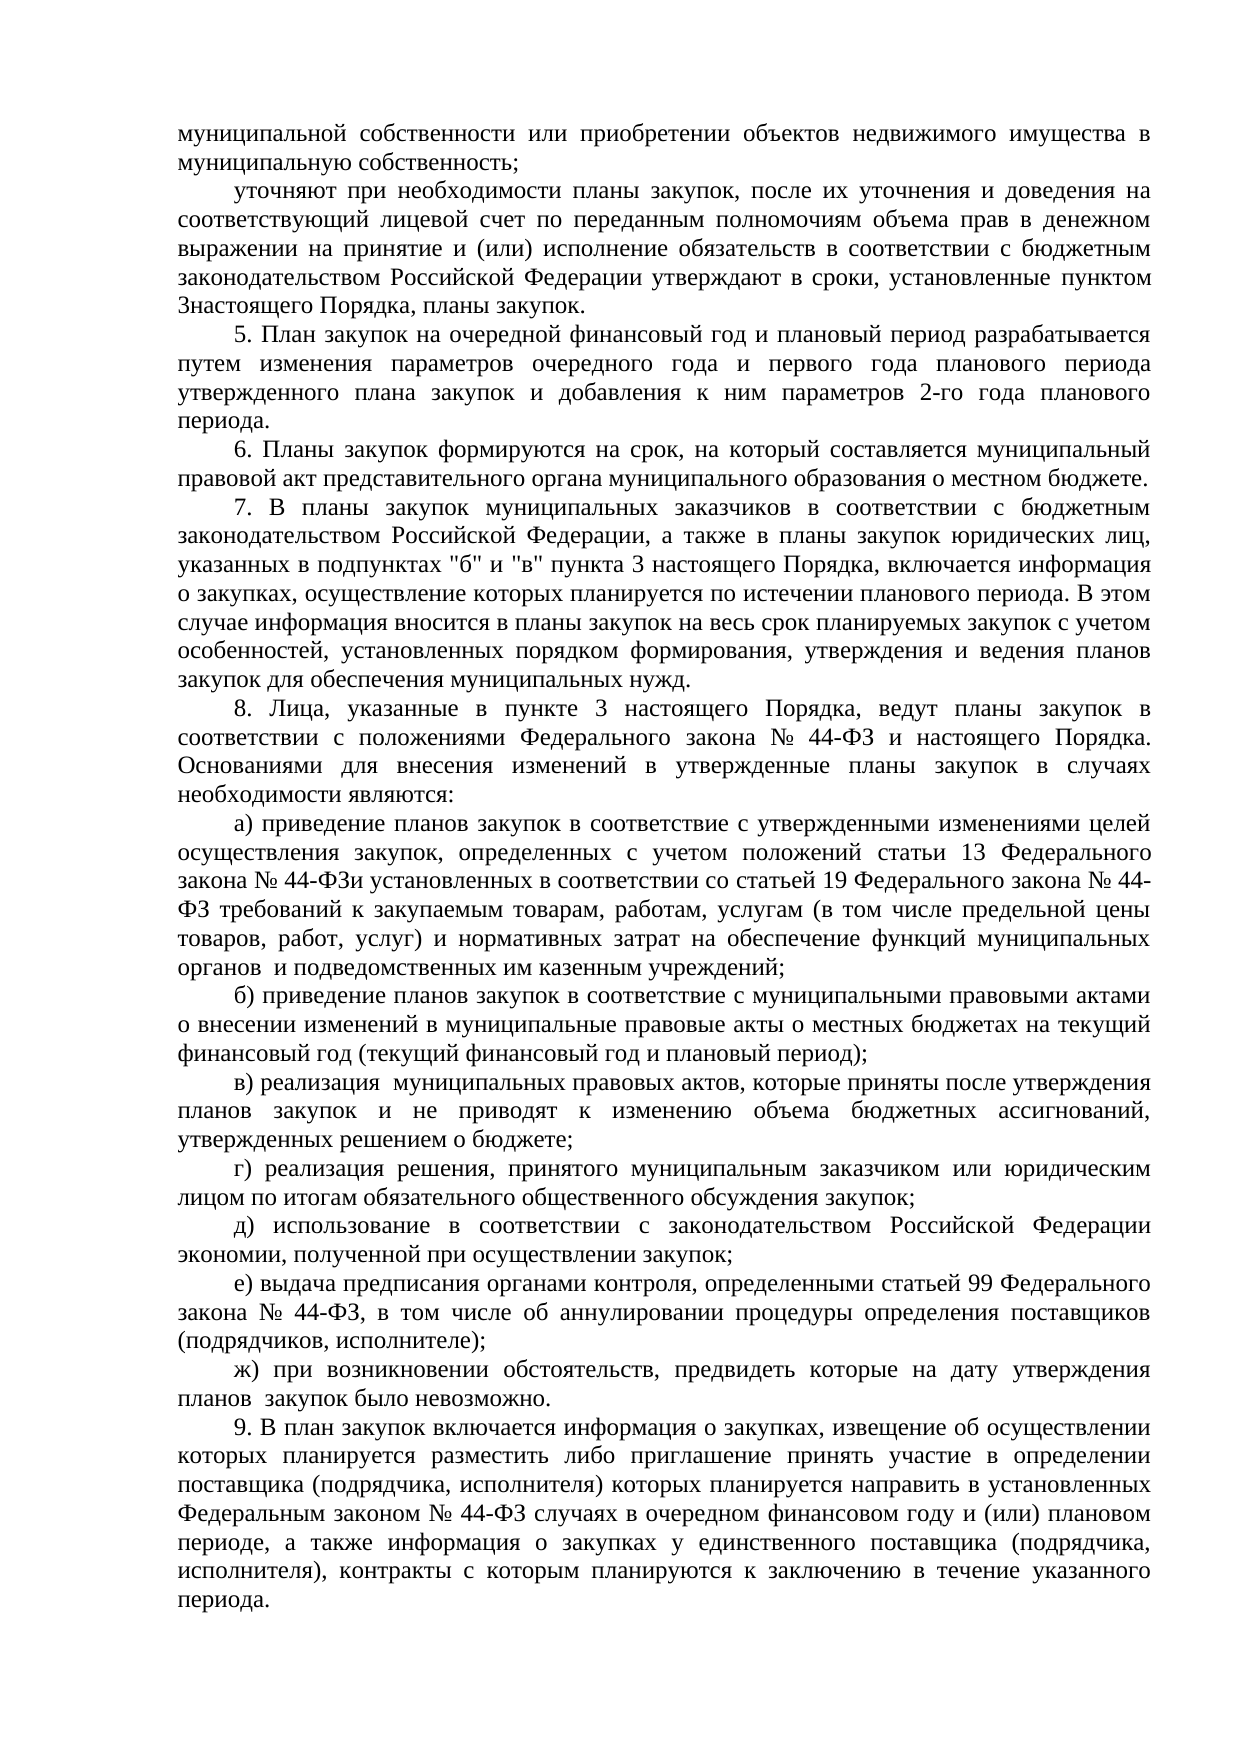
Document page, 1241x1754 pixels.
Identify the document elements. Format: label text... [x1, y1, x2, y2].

text 7. В планы закупок муниципальных заказчиков в соответствии с бюджетным законодательством Российской Федерации, а также в планы закупок юридических лиц, указанных в подпунктах "б" и "в" пункта 3 настоящего Порядка, включается информация о закупках, осуществление которых планируется по истечении планового периода. В этом случае информация вносится в планы закупок на весь срок планируемых закупок с учетом особенностей, установленных порядком формирования, утверждения и ведения планов закупок для обеспечения муниципальных нужд. [177, 492, 1152, 693]
text е) выдача предписания органами контроля, определенными статьей 99 Федерального закона № 44-ФЗ, в том числе об аннулировании процедуры определения поставщиков (подрядчиков, исполнителе); [177, 1268, 1152, 1354]
text а) приведение планов закупок в соответствие с утвержденными изменениями целей осуществления закупок, определенных с учетом положений статьи 13 Федерального закона № 44-ФЗи установленных в соответствии со статьей 19 Федерального закона № 44-ФЗ требований к закупаемым товарам, работам, услугам (в том числе предельной цены товаров, работ, услуг) и нормативных затрат на обеспечение функций муниципальных органов и подведомственных им казенным учреждений; [177, 808, 1152, 981]
text д) использование в соответствии с законодательством Российской Федерации экономии, полученной при осуществлении закупок; [177, 1211, 1152, 1268]
text 6. Планы закупок формируются на срок, на который составляется муниципальный правовой акт представительного органа муниципального образования о местном бюджете. [177, 434, 1152, 492]
text 8. Лица, указанные в пункте 3 настоящего Порядка, ведут планы закупок в соответствии с положениями Федерального закона № 44-ФЗ и настоящего Порядка. Основаниями для внесения изменений в утвержденные планы закупок в случаях необходимости являются: [177, 693, 1152, 808]
text в) реализация муниципальных правовых актов, которые приняты после утверждения планов закупок и не приводят к изменению объема бюджетных ассигнований, утвержденных решением о бюджете; [177, 1067, 1152, 1153]
text ж) при возникновении обстоятельств, предвидеть которые на дату утверждения планов закупок было невозможно. [177, 1354, 1152, 1412]
text уточняют при необходимости планы закупок, после их уточнения и доведения на соответствующий лицевой счет по переданным полномочиям объема прав в денежном выражении на принятие и (или) исполнение обязательств в соответствии с бюджетным законодательством Российской Федерации утверждают в сроки, установленные пунктом 3настоящего Порядка, планы закупок. [177, 176, 1152, 319]
text г) реализация решения, принятого муниципальным заказчиком или юридическим лицом по итогам обязательного общественного обсуждения закупок; [177, 1153, 1152, 1211]
text б) приведение планов закупок в соответствие с муниципальными правовыми актами о внесении изменений в муниципальные правовые акты о местных бюджетах на текущий финансовый год (текущий финансовый год и плановый период); [177, 981, 1152, 1067]
text 9. В план закупок включается информация о закупках, извещение об осуществлении которых планируется разместить либо приглашение принять участие в определении поставщика (подрядчика, исполнителя) которых планируется направить в установленных Федеральным законом № 44-ФЗ случаях в очередном финансовом году и (или) плановом периоде, а также информация о закупках у единственного поставщика (подрядчика, исполнителя), контракты с которым планируются к заключению в течение указанного периода. [177, 1412, 1152, 1613]
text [177, 118, 1152, 176]
text 5. План закупок на очередной финансовый год и плановый период разрабатывается путем изменения параметров очередного года и первого года планового периода утвержденного плана закупок и добавления к ним параметров 2-го года планового периода. [177, 319, 1152, 434]
